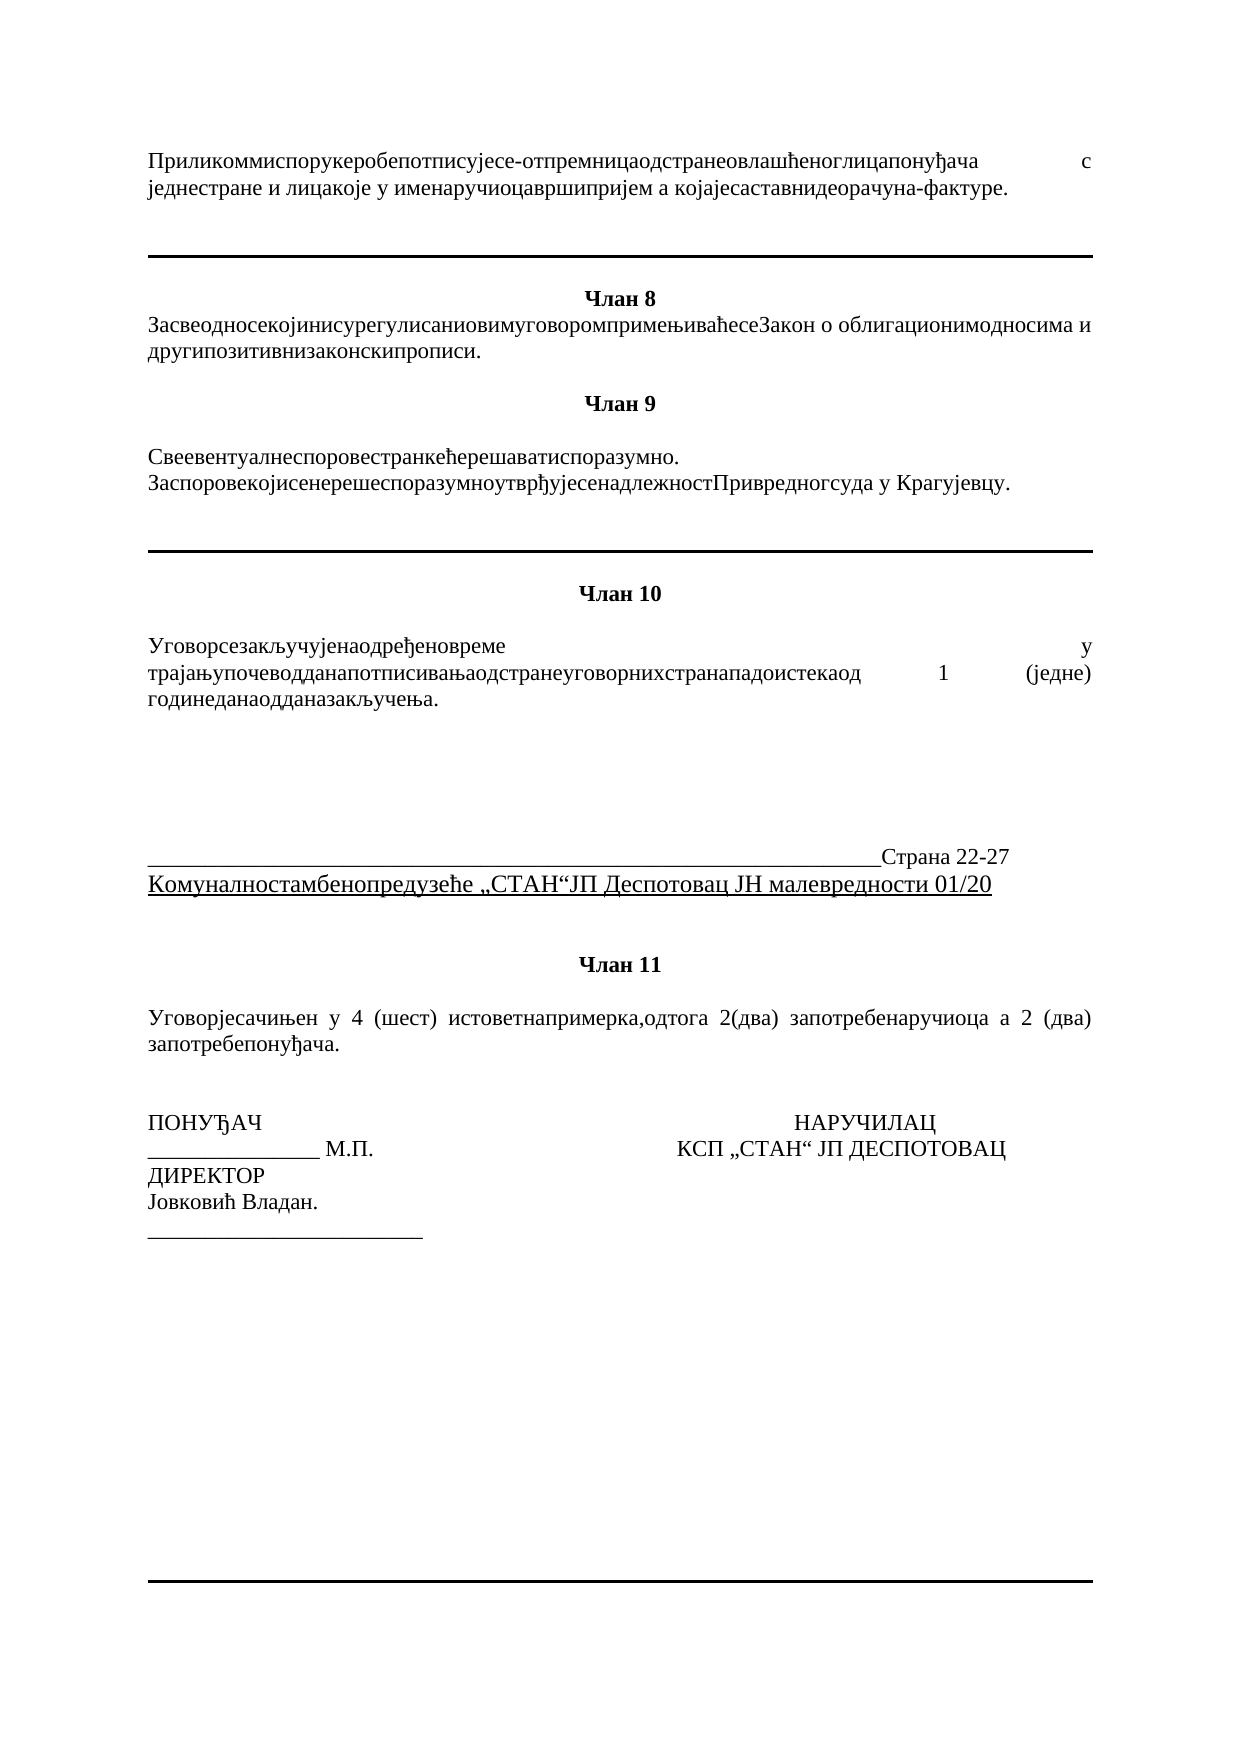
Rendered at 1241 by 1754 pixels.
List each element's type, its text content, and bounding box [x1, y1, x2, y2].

text Члан 8 [148, 284, 1093, 311]
text ЗасвеодносекојинисурегулисаниовимуговоромпримењиваћесеЗакон о облигационимодносима и другипозитивнизаконскипрописи. [148, 311, 1093, 364]
text Приликоммиспорукеробепотписујесе-отпремницаодстранеовлашћеноглицапонуђача с једнестране и лицакоје у именаручиоцавршипријем а којајесаставнидеорачуна-фактуре. [148, 148, 1093, 200]
text ПОНУЂАЧ НАРУЧИЛАЦ [148, 1109, 1093, 1136]
text Члан 10 [148, 580, 1093, 606]
text Свеевентуалнеспоровестранкећерешаватиспоразумно. [148, 443, 1093, 469]
text Уговорјесачињен у 4 (шест) истоветнапримерка,одтога 2(два) запотребенаручиоца а 2 (два) запотребепонуђача. [148, 1004, 1093, 1056]
text _______________ М.П. КСП „СТАН“ ЈП ДЕСПОТОВАЦ [148, 1136, 1093, 1162]
text Комуналностамбенопредузеће „СТАН“ЈП Деспотовац ЈН малевредности 01/20 [148, 869, 1093, 898]
text ________________________________________________________________Страна 22-27 [148, 843, 1093, 869]
text Члан 11 [148, 951, 1093, 977]
text ________________________ [148, 1214, 1093, 1241]
text Уговорсезакључујенаодређеновреме у трајањупочеводданапотписивањаодстранеуговорнихстранападоистекаод 1 (једне) годинеданаодданазакључења. [148, 632, 1093, 711]
text ЗаспоровекојисенерешеспоразумноутврђујесенадлежностПривредногсуда у Крагујевцу. [148, 469, 1093, 495]
text Члан 9 [148, 390, 1093, 416]
text ДИРЕКТОР Јовковић Владан. [148, 1162, 1093, 1214]
